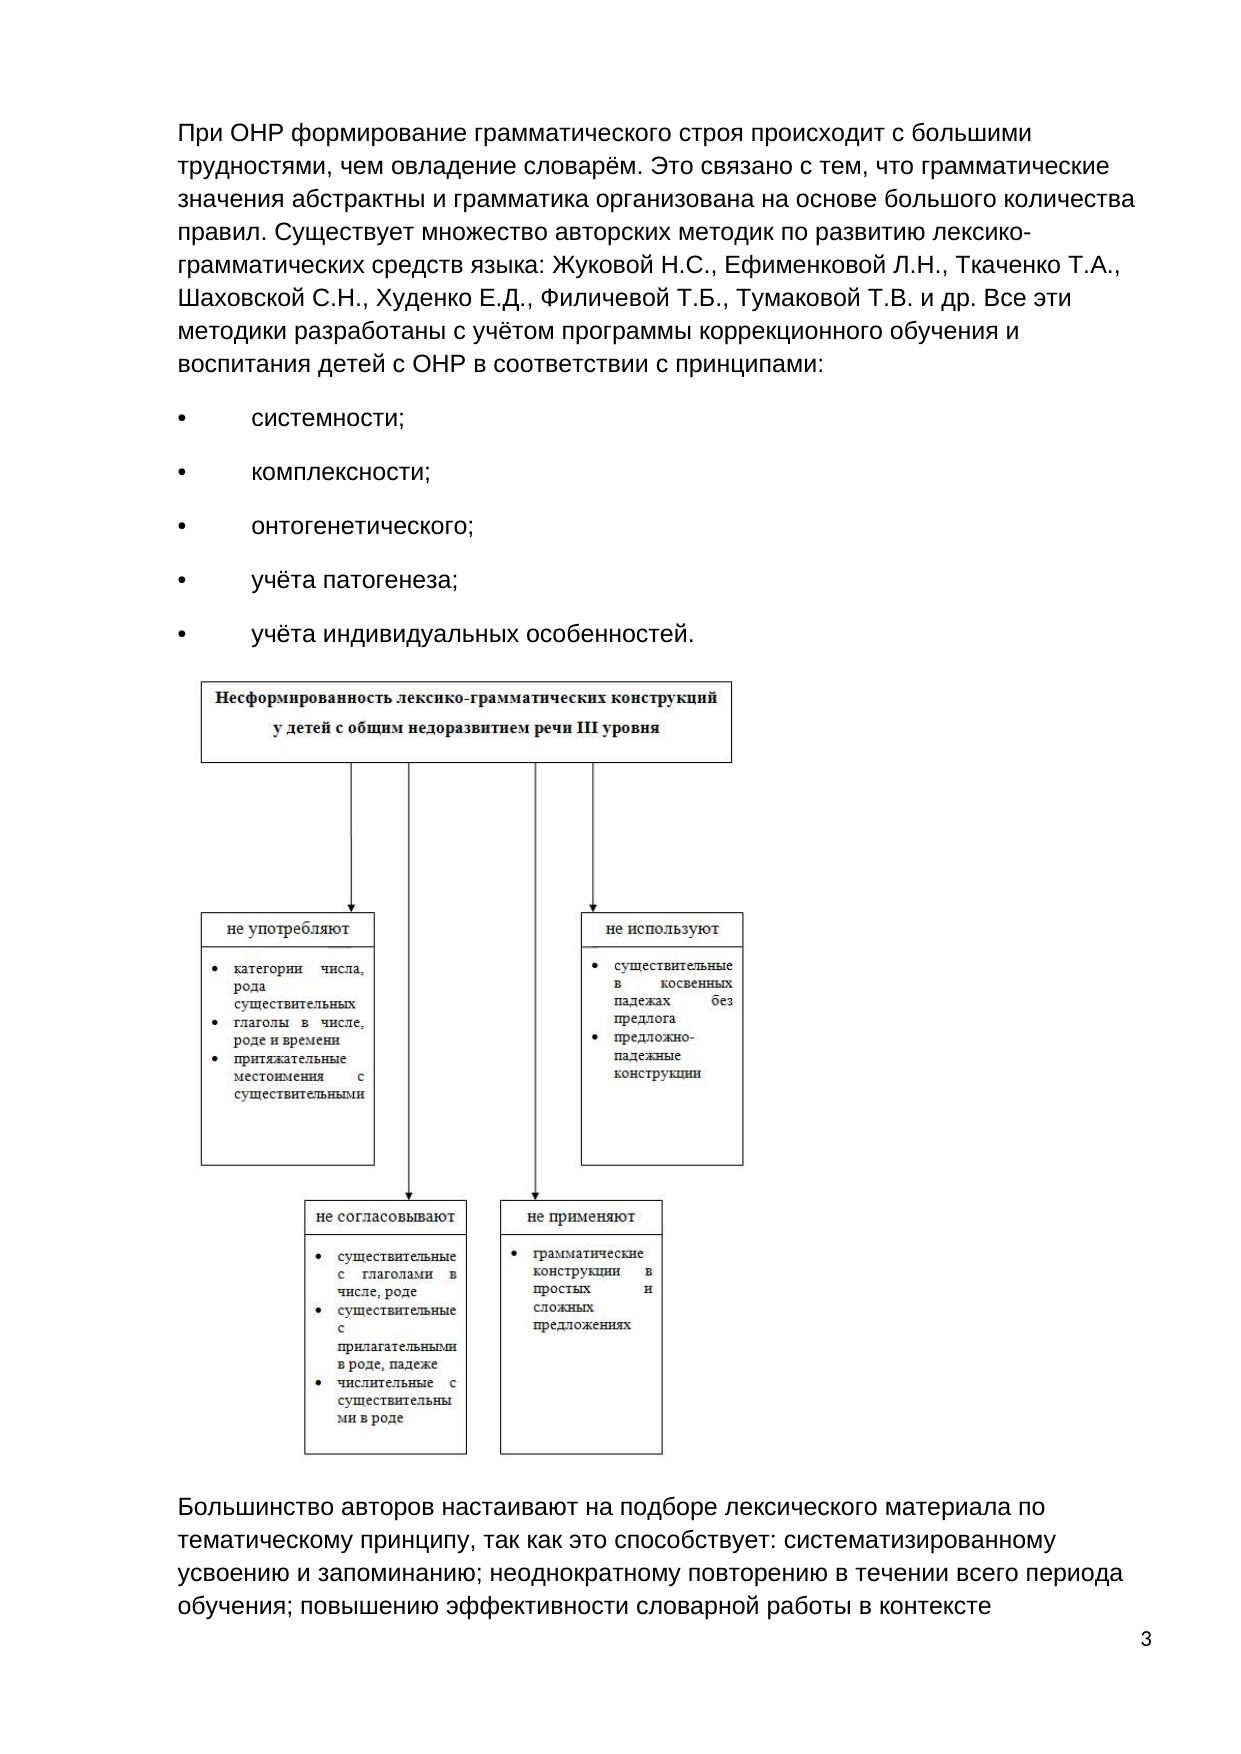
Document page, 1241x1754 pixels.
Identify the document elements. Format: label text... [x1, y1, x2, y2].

text • онтогенетического; [177, 511, 1152, 539]
text • учёта индивидуальных особенностей. [177, 618, 1152, 647]
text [177, 1492, 1152, 1619]
text При ОНР формирование грамматического строя происходит с большими трудностями, чем овладение словарём. Это связано с тем, что грамматические значения абстрактны и грамматика организована на основе большого количества правил. Существует множество авторских методик по развитию лексико-грамматических средств языка: Жуковой Н.С., Ефименковой Л.Н., Ткаченко Т.А., Шаховской С.Н., Худенко Е.Д., Филичевой Т.Б., Тумаковой Т.В. и др. Все эти методики разработаны с учётом программы коррекционного обучения и воспитания детей с ОНР в соответствии с принципами: [177, 118, 1152, 378]
text • системности; [177, 403, 1152, 432]
text • учёта патогенеза; [177, 565, 1152, 593]
text • комплексности; [177, 457, 1152, 486]
picture [177, 672, 759, 1467]
